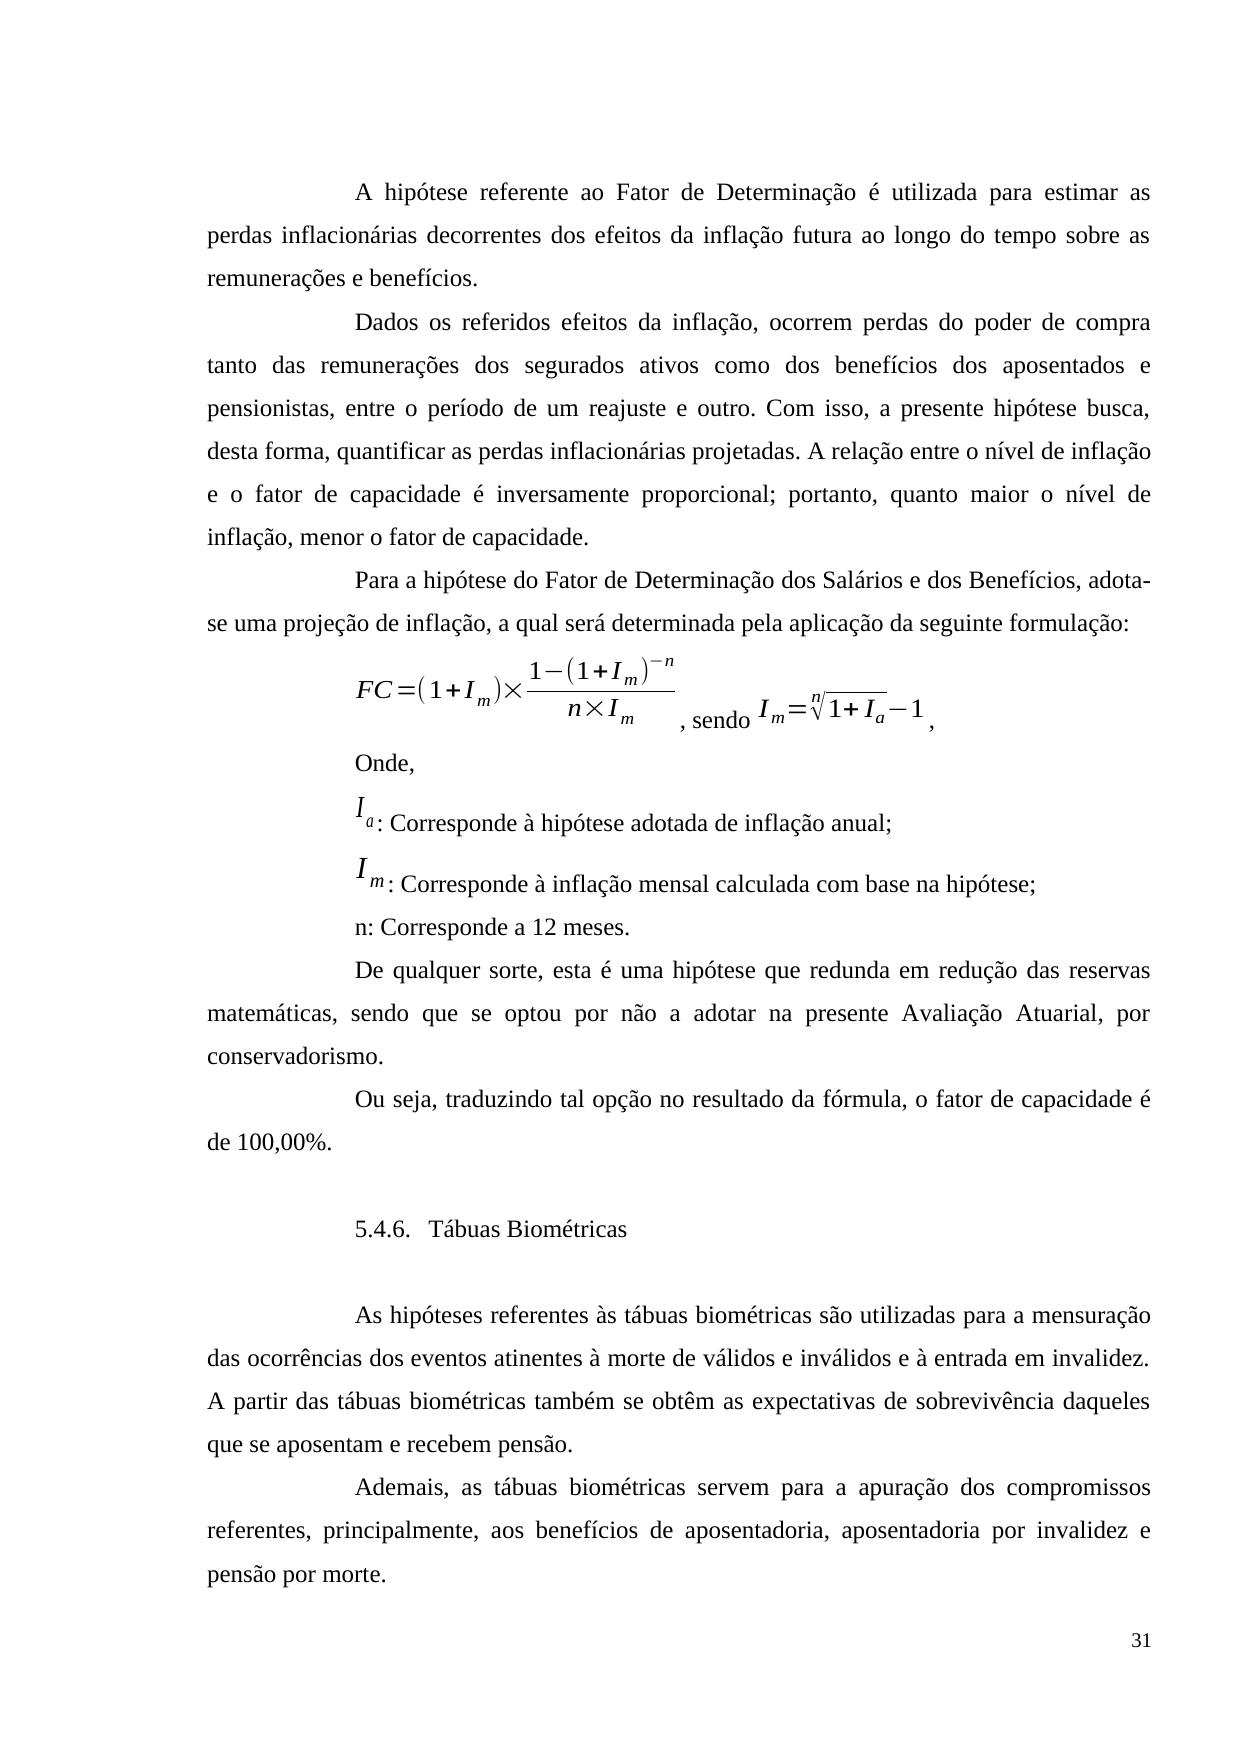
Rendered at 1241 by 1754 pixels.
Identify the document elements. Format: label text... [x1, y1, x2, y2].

text A hipótese referente ao Fator de Determinação é utilizada para estimar as perdas inflacionárias decorrentes dos efeitos da inflação futura ao longo do tempo sobre as remunerações e benefícios. [207, 177, 1152, 292]
text Ademais, as tábuas biométricas servem para a apuração dos compromissos referentes, principalmente, aos benefícios de aposentadoria, aposentadoria por invalidez e pensão por morte. [207, 1472, 1152, 1587]
text : Corresponde à hipótese adotada de inflação anual; [207, 791, 1152, 837]
text n: Corresponde a 12 meses. [207, 912, 1152, 941]
text Dados os referidos efeitos da inflação, ocorrem perdas do poder de compra tanto das remunerações dos segurados ativos como dos benefícios dos aposentados e pensionistas, entre o período de um reajuste e outro. Com isso, a presente hipótese busca, desta forma, quantificar as perdas inflacionárias projetadas. A relação entre o nível de inflação e o fator de capacidade é inversamente proporcional; portanto, quanto maior o nível de inflação, menor o fator de capacidade. [207, 307, 1152, 551]
text , sendo , [207, 652, 1152, 733]
text Para a hipótese do Fator de Determinação dos Salários e dos Benefícios, adota-se uma projeção de inflação, a qual será determinada pela aplicação da seguinte formulação: [207, 565, 1152, 637]
text Onde, [207, 748, 1152, 777]
subtitle Tábuas Biométricas [207, 1214, 1240, 1242]
text Ou seja, traduzindo tal opção no resultado da fórmula, o fator de capacidade é de 100,00%. [207, 1084, 1152, 1156]
text As hipóteses referentes às tábuas biométricas são utilizadas para a mensuração das ocorrências dos eventos atinentes à morte de válidos e inválidos e à entrada em invalidez. A partir das tábuas biométricas também se obtêm as expectativas de sobrevivência daqueles que se aposentam e recebem pensão. [207, 1300, 1152, 1458]
text De qualquer sorte, esta é uma hipótese que redunda em redução das reservas matemáticas, sendo que se optou por não a adotar na presente Avaliação Atuarial, por conservadorismo. [207, 955, 1152, 1070]
text : Corresponde à inflação mensal calculada com base na hipótese; [207, 851, 1152, 897]
